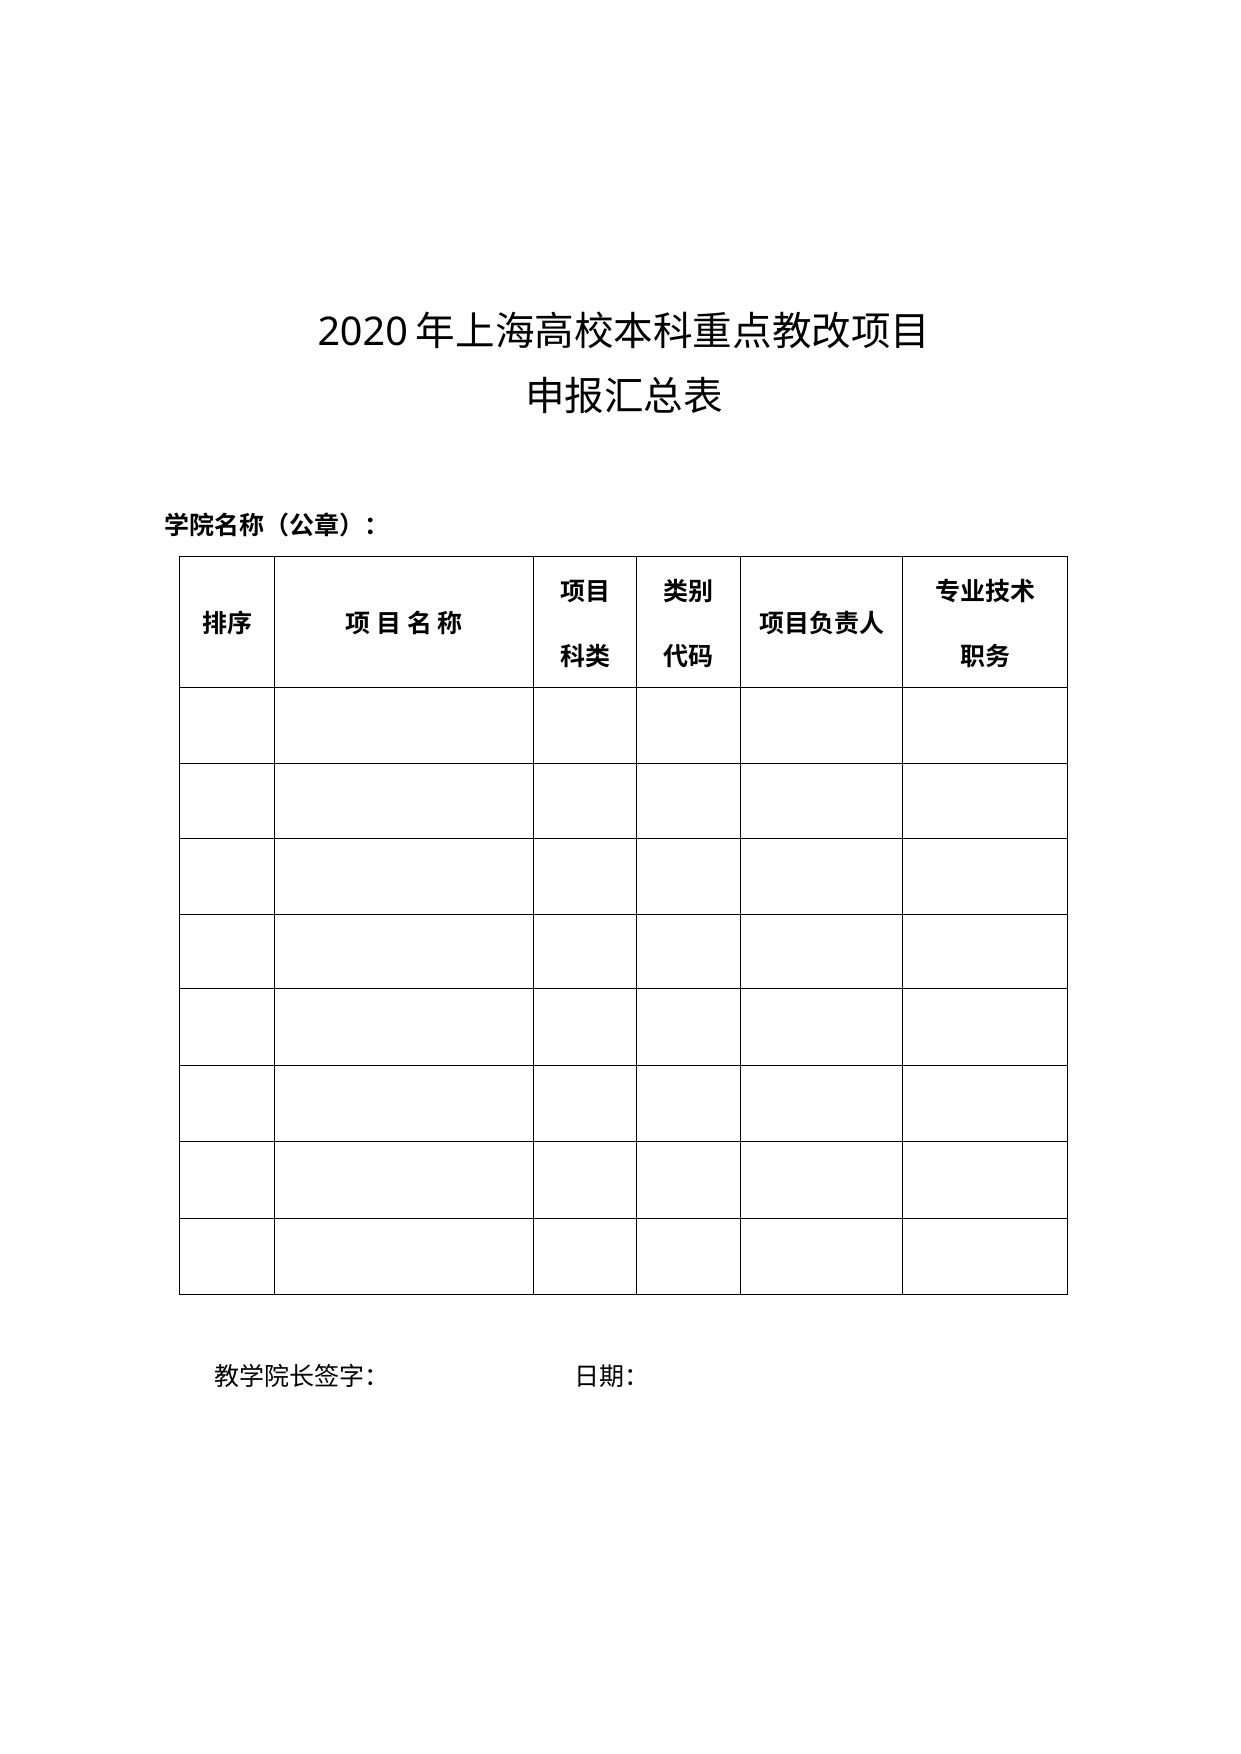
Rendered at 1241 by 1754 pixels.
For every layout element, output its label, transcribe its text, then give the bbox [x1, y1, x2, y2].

table_cell [741, 1219, 902, 1294]
table_cell [534, 1066, 636, 1141]
text 申报汇总表 [164, 361, 1083, 426]
table_cell [741, 1066, 902, 1141]
table_cell [275, 1219, 533, 1294]
table_cell [903, 989, 1067, 1064]
table_cell [180, 688, 274, 763]
table_cell [275, 688, 533, 763]
table_cell [637, 915, 740, 988]
table_cell [180, 1066, 274, 1141]
table_cell [903, 688, 1067, 763]
table_cell [903, 1142, 1067, 1218]
table_header 类别 代码 [637, 557, 740, 687]
table_cell [275, 839, 533, 914]
table_header 排序 [180, 557, 274, 687]
table_cell [275, 1066, 533, 1141]
table_cell [275, 764, 533, 837]
table_cell [903, 839, 1067, 914]
text 学院名称（公章）： [164, 491, 1083, 556]
table_cell [903, 764, 1067, 837]
table_header 项 目 名 称 [275, 557, 533, 687]
table_cell [637, 1219, 740, 1294]
table_cell [534, 1219, 636, 1294]
table_cell [741, 915, 902, 988]
table_cell [637, 764, 740, 837]
table_cell [534, 989, 636, 1064]
table_cell [534, 1142, 636, 1218]
table_cell [903, 915, 1067, 988]
text 2020年上海高校本科重点教改项目 [164, 296, 1083, 361]
table_cell [903, 1066, 1067, 1141]
table_cell [275, 915, 533, 988]
table_cell [741, 989, 902, 1064]
table_header 项目负责人 [741, 557, 902, 687]
table_header 项目 科类 [534, 557, 636, 687]
table_header 专业技术 职务 [903, 557, 1067, 687]
table_cell [534, 839, 636, 914]
table_cell [741, 1142, 902, 1218]
table_cell [534, 764, 636, 837]
table_cell [180, 1219, 274, 1294]
table_cell [275, 989, 533, 1064]
text 教学院长签字： 日期： [164, 1342, 1083, 1407]
table_cell [741, 839, 902, 914]
table_cell [741, 688, 902, 763]
table_cell [275, 1142, 533, 1218]
table_cell [180, 839, 274, 914]
table_cell [180, 989, 274, 1064]
table_cell [637, 1066, 740, 1141]
table_cell [741, 764, 902, 837]
table_cell [903, 1219, 1067, 1294]
table_cell [534, 688, 636, 763]
table_cell [637, 839, 740, 914]
table_cell [637, 688, 740, 763]
table_cell [637, 989, 740, 1064]
table_cell [180, 1142, 274, 1218]
table_cell [534, 915, 636, 988]
table_cell [637, 1142, 740, 1218]
table_cell [180, 764, 274, 837]
table_cell [180, 915, 274, 988]
